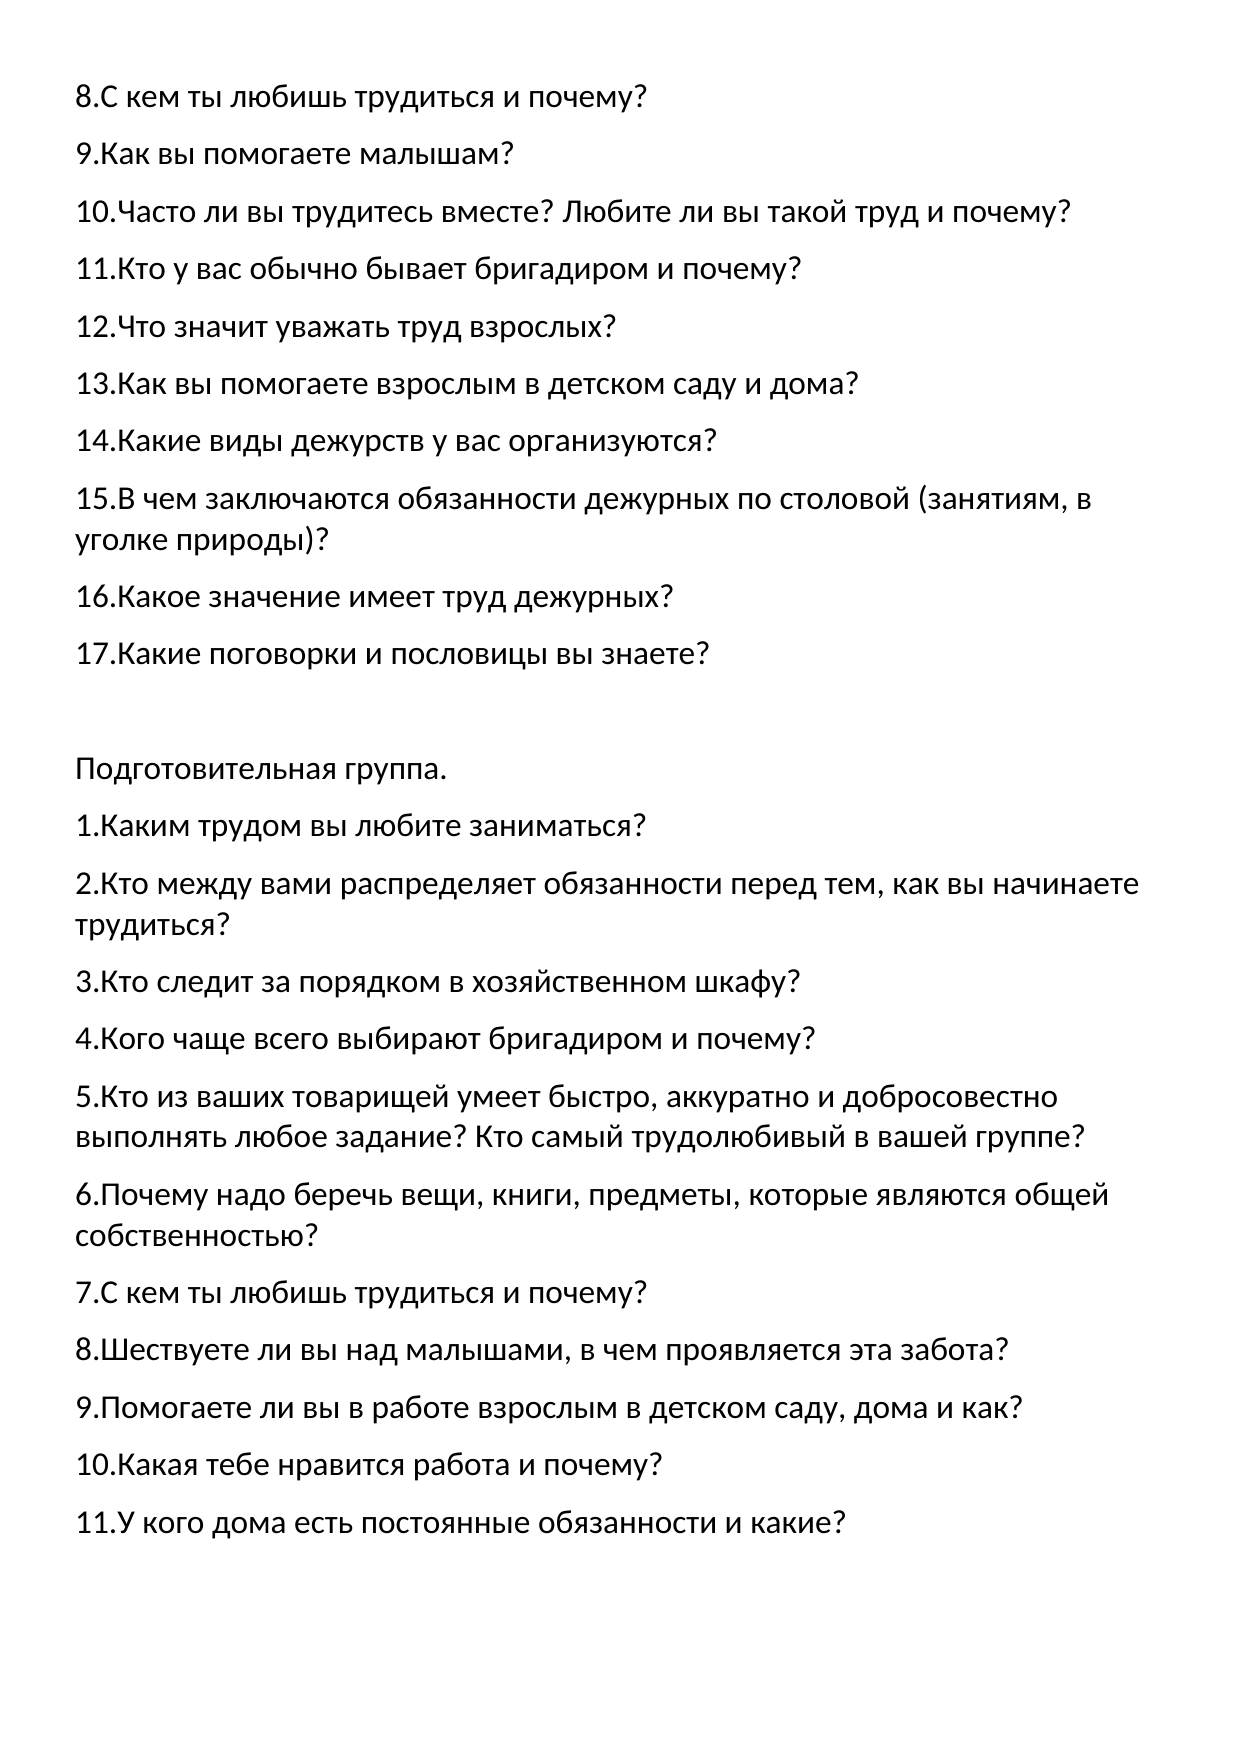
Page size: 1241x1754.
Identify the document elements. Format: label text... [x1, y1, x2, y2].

text 1.Каким трудом вы любите заниматься? [75, 804, 1165, 845]
text 9.Помогаете ли вы в работе взрослым в детском саду, дома и как? [75, 1386, 1165, 1427]
text 8.Шествуете ли вы над малышами, в чем проявляется эта забота? [75, 1328, 1165, 1369]
text 13.Как вы помогаете взрослым в детском саду и дома? [75, 362, 1165, 403]
text 12.Что значит уважать труд взрослых? [75, 304, 1165, 345]
text 17.Какие поговорки и пословицы вы знаете? [75, 632, 1165, 673]
text 2.Кто между вами распределяет обязанности перед тем, как вы начинаете трудиться? [75, 862, 1165, 943]
text 3.Кто следит за порядком в хозяйственном шкафу? [75, 960, 1165, 1001]
text 16.Какое значение имеет труд дежурных? [75, 575, 1165, 616]
text 4.Кого чаще всего выбирают бригадиром и почему? [75, 1017, 1165, 1058]
text 7.С кем ты любишь трудиться и почему? [75, 1271, 1165, 1312]
text 8.С кем ты любишь трудиться и почему? [75, 75, 1165, 116]
text 5.Кто из ваших товарищей умеет быстро, аккуратно и добросовестно выполнять любое задание? Кто самый трудолюбивый в вашей группе? [75, 1075, 1165, 1156]
text 11.Кто у вас обычно бывает бригадиром и почему? [75, 247, 1165, 288]
text 15.В чем заключаются обязанности дежурных по столовой (занятиям, в уголке природы)? [75, 477, 1165, 558]
text 6.Почему надо беречь вещи, книги, предметы, которые являются общей собственностью? [75, 1173, 1165, 1254]
text 11.У кого дома есть постоянные обязанности и какие? [75, 1501, 1165, 1541]
text 10.Какая тебе нравится работа и почему? [75, 1443, 1165, 1484]
text 14.Какие виды дежурств у вас организуются? [75, 419, 1165, 460]
text 9.Как вы помогаете малышам? [75, 132, 1165, 173]
text Подготовительная группа. [75, 747, 1165, 788]
text 10.Часто ли вы трудитесь вместе? Любите ли вы такой труд и почему? [75, 190, 1165, 231]
